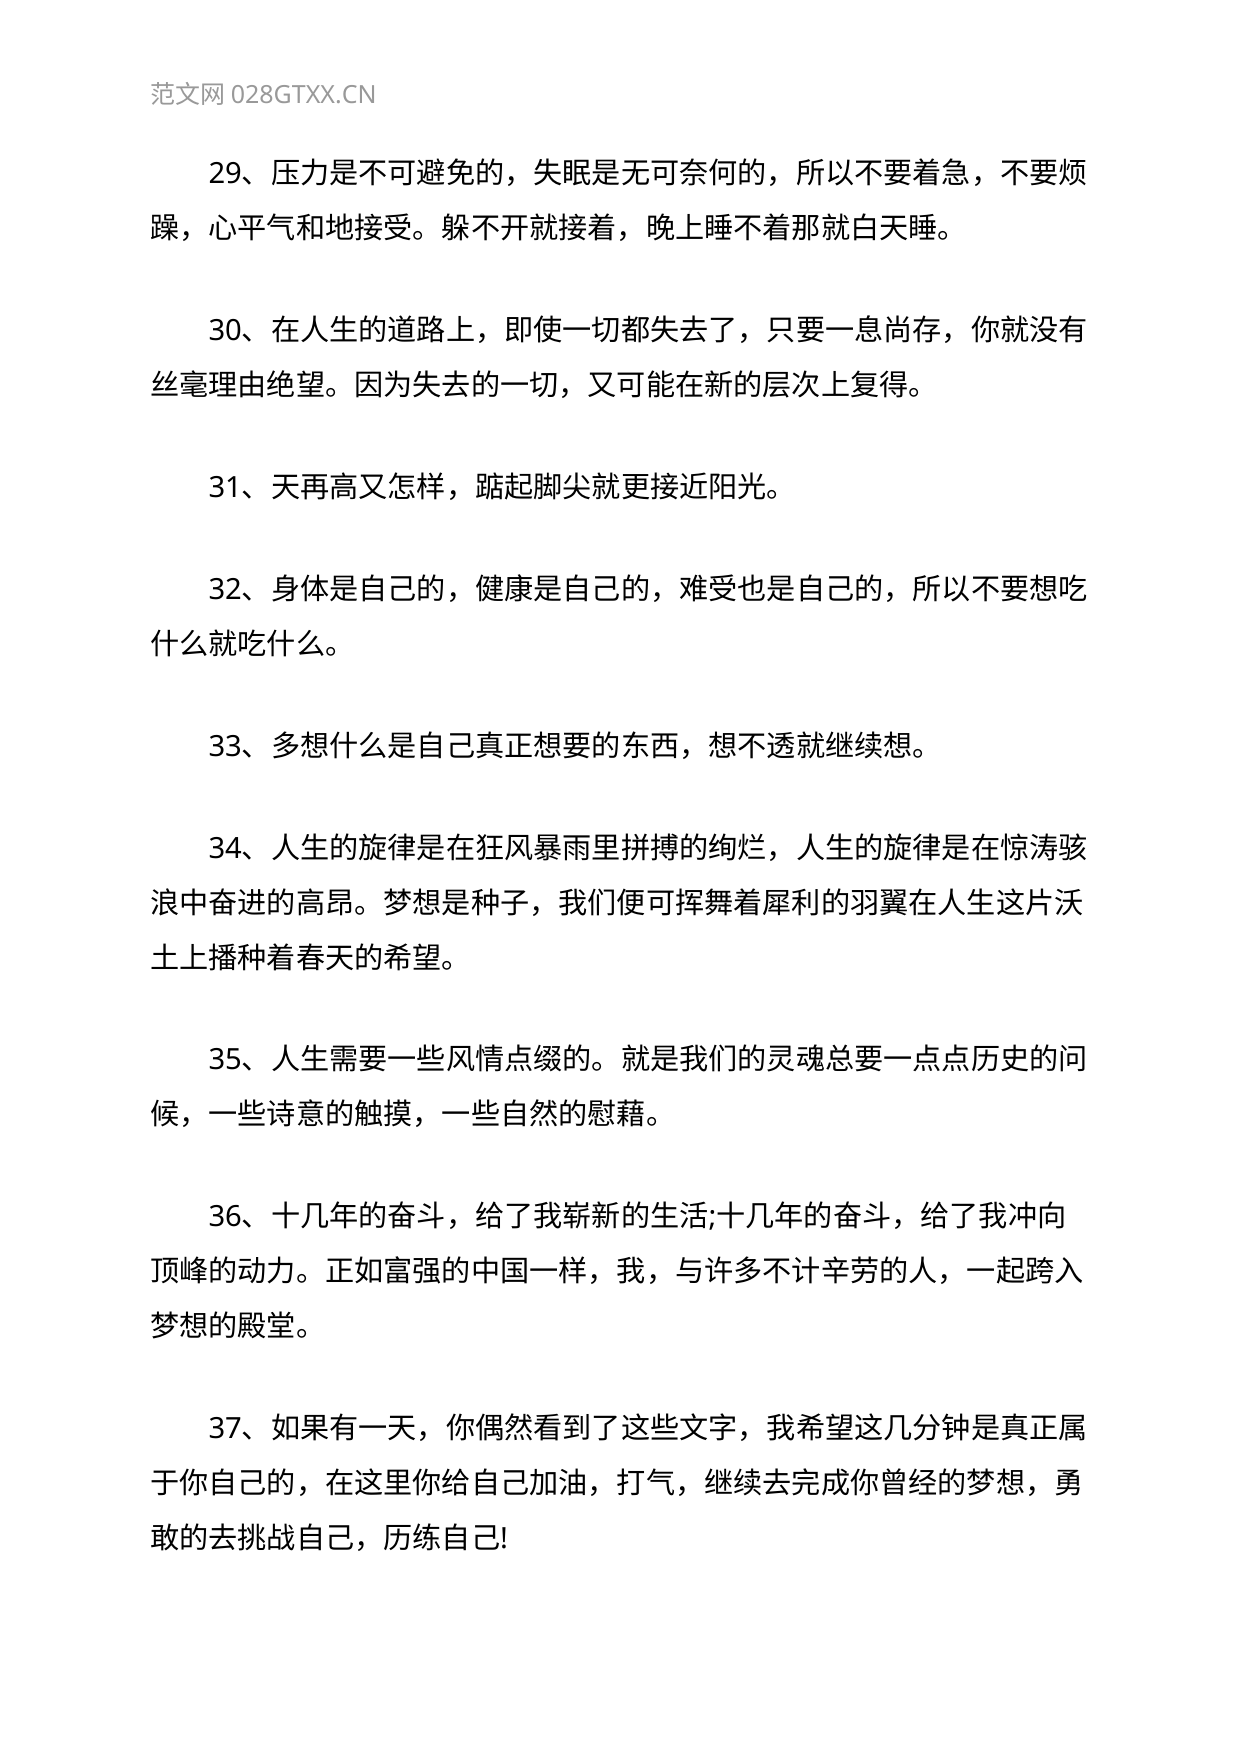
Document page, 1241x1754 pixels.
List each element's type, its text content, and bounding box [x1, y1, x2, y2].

text 29、压力是不可避免的，失眠是无可奈何的，所以不要着急，不要烦躁，心平气和地接受。躲不开就接着，晚上睡不着那就白天睡。 [150, 150, 1090, 247]
text 30、在人生的道路上，即使一切都失去了，只要一息尚存，你就没有丝毫理由绝望。因为失去的一切，又可能在新的层次上复得。 [150, 307, 1090, 404]
text 37、如果有一天，你偶然看到了这些文字，我希望这几分钟是真正属于你自己的，在这里你给自己加油，打气，继续去完成你曾经的梦想，勇敢的去挑战自己，历练自己! [150, 1404, 1090, 1557]
text 35、人生需要一些风情点缀的。就是我们的灵魂总要一点点历史的问候，一些诗意的触摸，一些自然的慰藉。 [150, 1036, 1090, 1133]
text 33、多想什么是自己真正想要的东西，想不透就继续想。 [150, 722, 1090, 765]
text 31、天再高又怎样，踮起脚尖就更接近阳光。 [150, 463, 1090, 506]
text 32、身体是自己的，健康是自己的，难受也是自己的，所以不要想吃什么就吃什么。 [150, 566, 1090, 663]
text 36、十几年的奋斗，给了我崭新的生活;十几年的奋斗，给了我冲向顶峰的动力。正如富强的中国一样，我，与许多不计辛劳的人，一起跨入梦想的殿堂。 [150, 1193, 1090, 1345]
text 34、人生的旋律是在狂风暴雨里拼搏的绚烂，人生的旋律是在惊涛骇浪中奋进的高昂。梦想是种子，我们便可挥舞着犀利的羽翼在人生这片沃土上播种着春天的希望。 [150, 824, 1090, 976]
